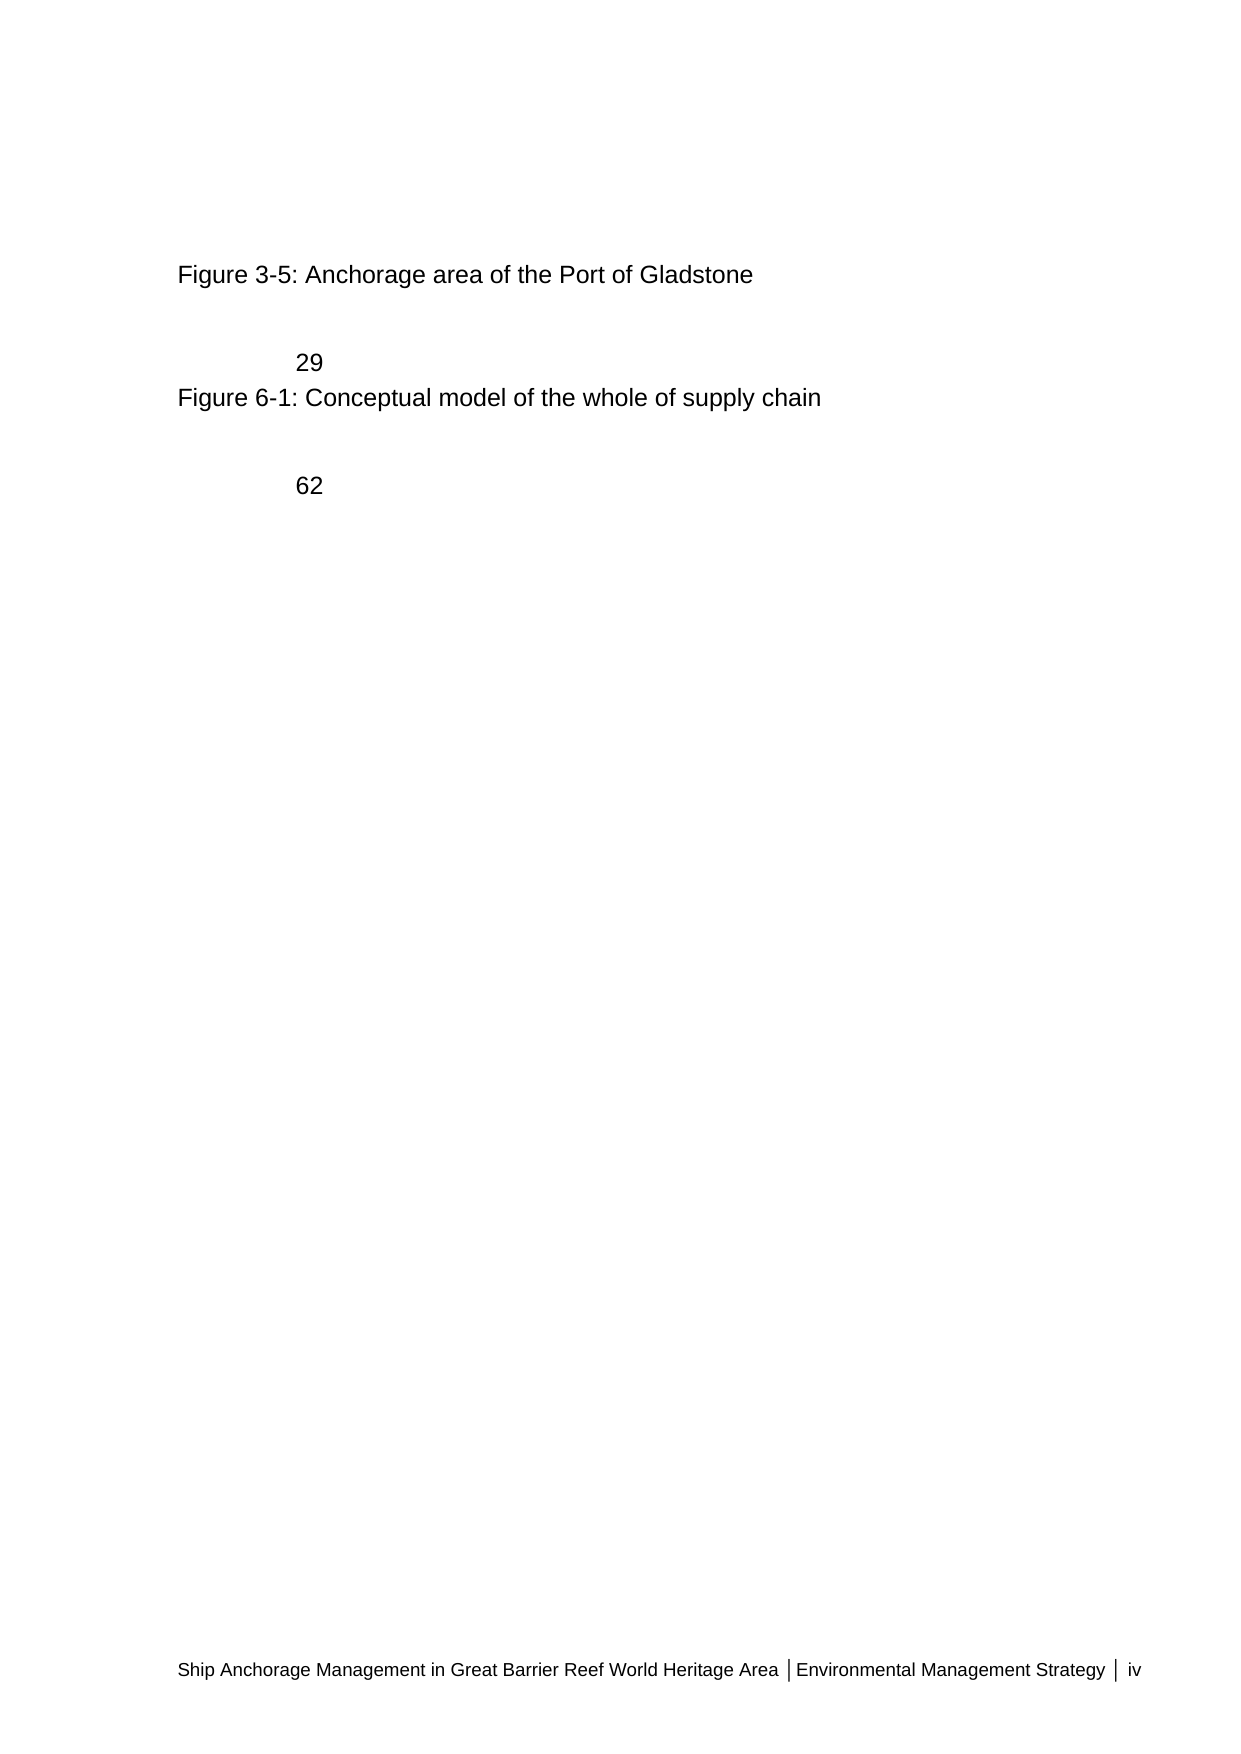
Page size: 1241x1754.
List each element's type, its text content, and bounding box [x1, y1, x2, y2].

text Figure 3-5: Anchorage area of the Port of Gladstone 29 [177, 260, 1122, 377]
text Figure 6-1: Conceptual model of the whole of supply chain 62 [177, 383, 1122, 499]
